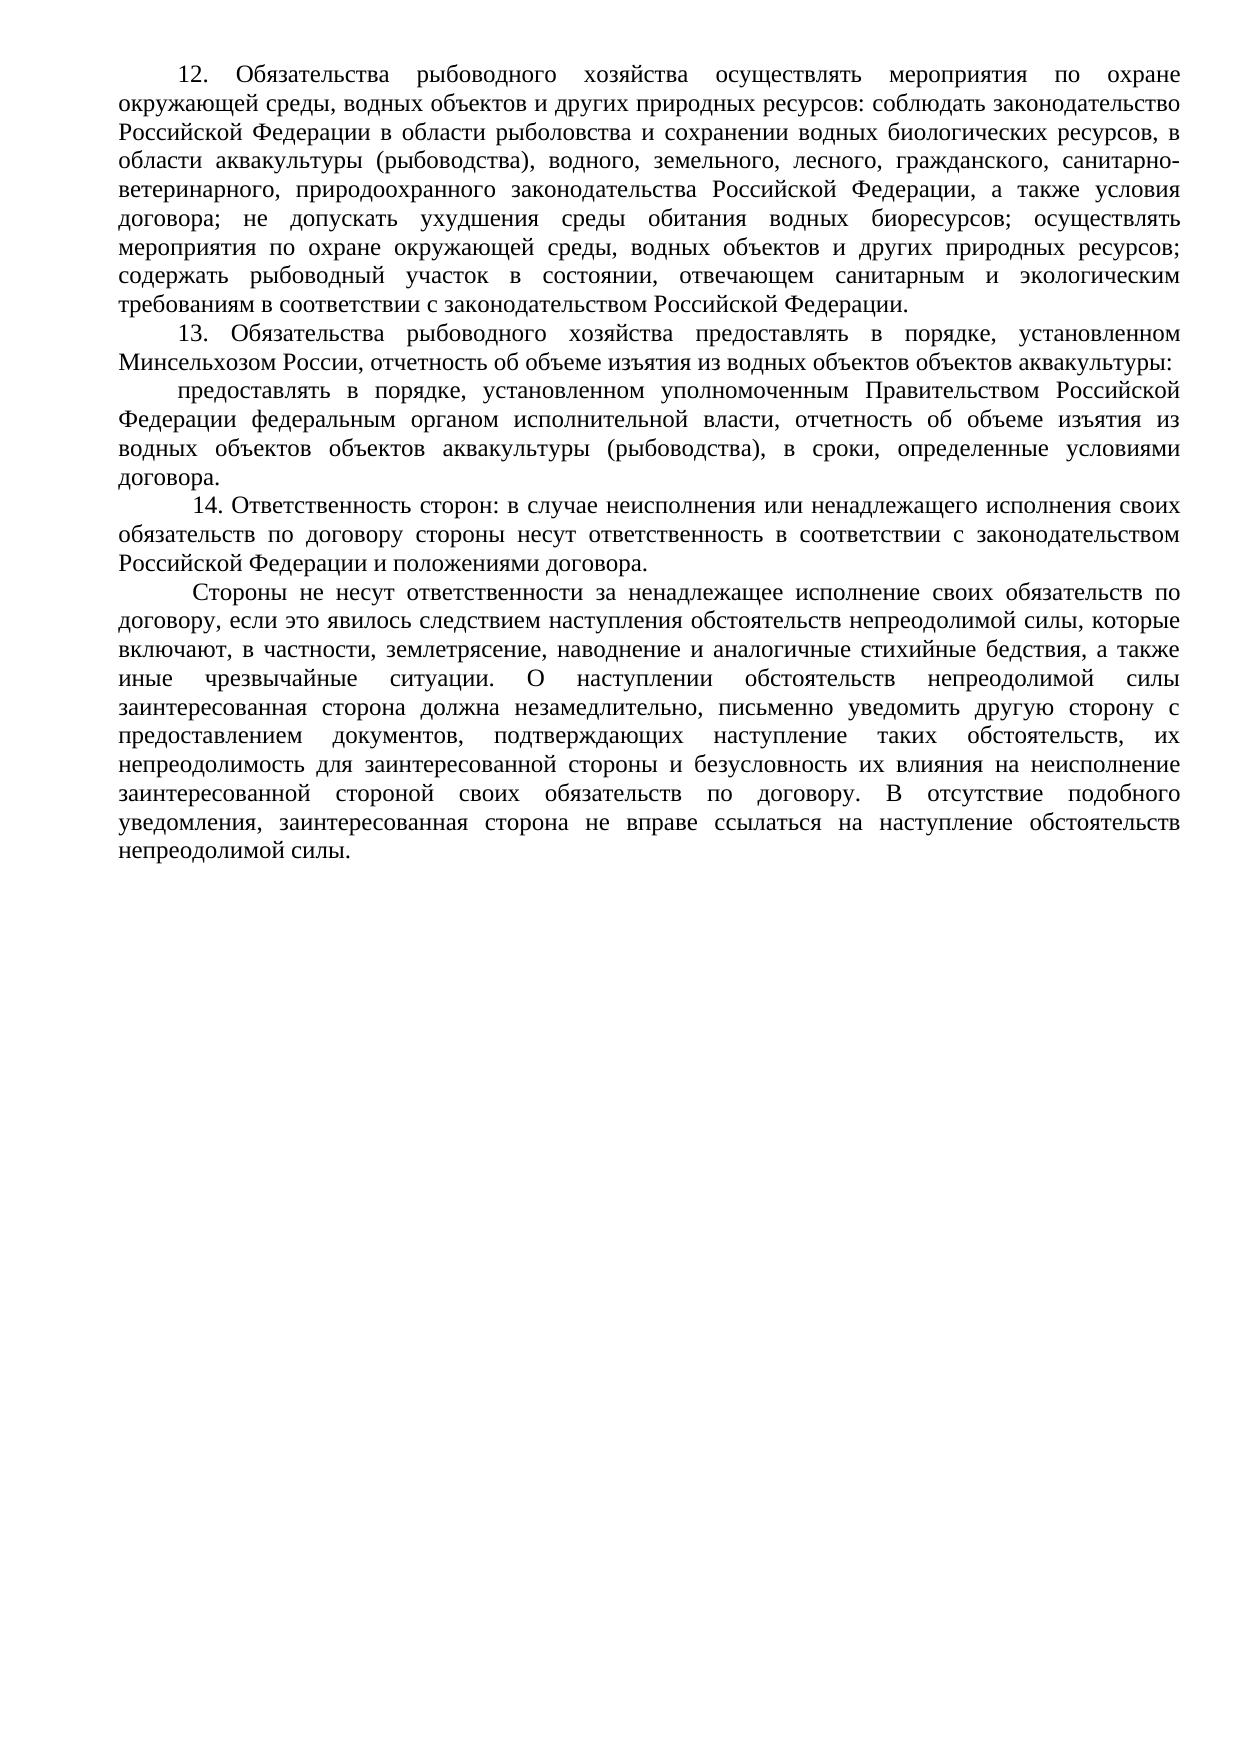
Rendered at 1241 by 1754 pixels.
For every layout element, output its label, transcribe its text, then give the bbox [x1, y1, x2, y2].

text предоставлять в порядке, установленном уполномоченным Правительством Российской Федерации федеральным органом исполнительной власти, отчетность об объеме изъятия из водных объектов объектов аквакультуры (рыбоводства), в сроки, определенные условиями договора. [118, 375, 1181, 490]
text 14. Ответственность сторон: в случае неисполнения или ненадлежащего исполнения своих обязательств по договору стороны несут ответственность в соответствии с законодательством Российской Федерации и положениями договора. [118, 490, 1181, 577]
text Стороны не несут ответственности за ненадлежащее исполнение своих обязательств по договору, если это явилось следствием наступления обстоятельств непреодолимой силы, которые включают, в частности, землетрясение, наводнение и аналогичные стихийные бедствия, а также иные чрезвычайные ситуации. О наступлении обстоятельств непреодолимой силы заинтересованная сторона должна незамедлительно, письменно уведомить другую сторону с предоставлением документов, подтверждающих наступление таких обстоятельств, их непреодолимость для заинтересованной стороны и безусловность их влияния на неисполнение заинтересованной стороной своих обязательств по договору. В отсутствие подобного уведомления, заинтересованная сторона не вправе ссылаться на наступление обстоятельств непреодолимой силы. [118, 577, 1181, 864]
text 12. Обязательства рыбоводного хозяйства осуществлять мероприятия по охране окружающей среды, водных объектов и других природных ресурсов: соблюдать законодательство Российской Федерации в области рыболовства и сохранении водных биологических ресурсов, в области аквакультуры (рыбоводства), водного, земельного, лесного, гражданского, санитарно-ветеринарного, природоохранного законодательства Российской Федерации, а также условия договора; не допускать ухудшения среды обитания водных биоресурсов; осуществлять мероприятия по охране окружающей среды, водных объектов и других природных ресурсов; содержать рыбоводный участок в состоянии, отвечающем санитарным и экологическим требованиям в соответствии с законодательством Российской Федерации. [118, 59, 1181, 318]
text 13. Обязательства рыбоводного хозяйства предоставлять в порядке, установленном Минсельхозом России, отчетность об объеме изъятия из водных объектов объектов аквакультуры: [118, 318, 1181, 375]
